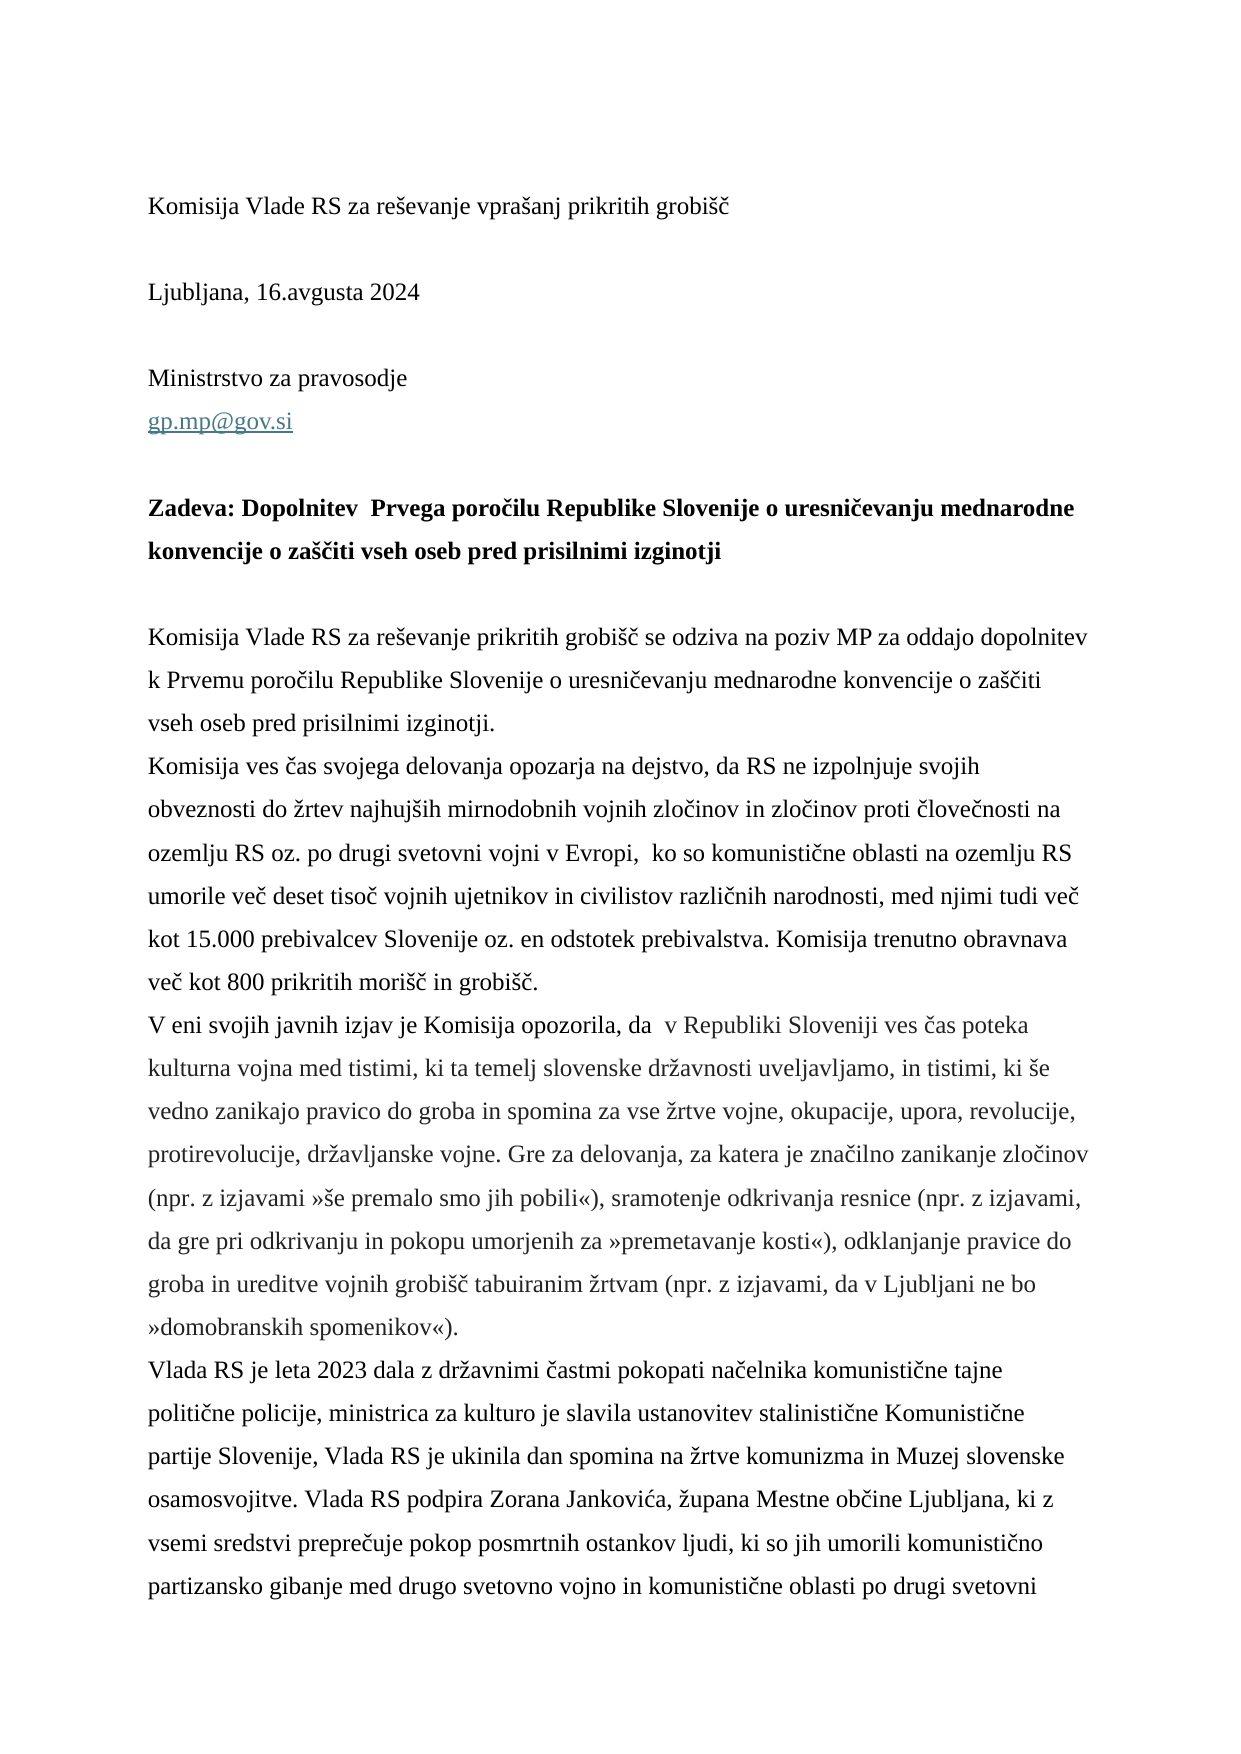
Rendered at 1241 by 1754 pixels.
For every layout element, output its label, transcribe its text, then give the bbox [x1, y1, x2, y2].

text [148, 1355, 1093, 1599]
text Ljubljana, 16.avgusta 2024 [148, 277, 1093, 306]
text gp.mp@gov.si [148, 406, 1093, 435]
text Komisija Vlade RS za reševanje vprašanj prikritih grobišč [148, 191, 1093, 219]
text Komisija ves čas svojega delovanja opozarja na dejstvo, da RS ne izpolnjuje svojih obveznosti do žrtev najhujših mirnodobnih vojnih zločinov in zločinov proti človečnosti na ozemlju RS oz. po drugi svetovni vojni v Evropi, ko so komunistične oblasti na ozemlju RS umorile več deset tisoč vojnih ujetnikov in civilistov različnih narodnosti, med njimi tudi več kot 15.000 prebivalcev Slovenije oz. en odstotek prebivalstva. Komisija trenutno obravnava več kot 800 prikritih morišč in grobišč. [148, 751, 1093, 996]
text V eni svojih javnih izjav je Komisija opozorila, da v Republiki Sloveniji ves čas poteka kulturna vojna med tistimi, ki ta temelj slovenske državnosti uveljavljamo, in tistimi, ki še vedno zanikajo pravico do groba in spomina za vse žrtve vojne, okupacije, upora, revolucije, protirevolucije, državljanske vojne. Gre za delovanja, za katera je značilno zanikanje zločinov (npr. z izjavami »še premalo smo jih pobili«), sramotenje odkrivanja resnice (npr. z izjavami, da gre pri odkrivanju in pokopu umorjenih za »premetavanje kosti«), odklanjanje pravice do groba in ureditve vojnih grobišč tabuiranim žrtvam (npr. z izjavami, da v Ljubljani ne bo »domobranskih spomenikov«). [148, 1010, 1093, 1341]
text Ministrstvo za pravosodje [148, 363, 1093, 392]
text Zadeva: Dopolnitev Prvega poročilu Republike Slovenije o uresničevanju mednarodne konvencije o zaščiti vseh oseb pred prisilnimi izginotji [148, 493, 1093, 564]
text Komisija Vlade RS za reševanje prikritih grobišč se odziva na poziv MP za oddajo dopolnitev k Prvemu poročilu Republike Slovenije o uresničevanju mednarodne konvencije o zaščiti vseh oseb pred prisilnimi izginotji. [148, 622, 1093, 737]
